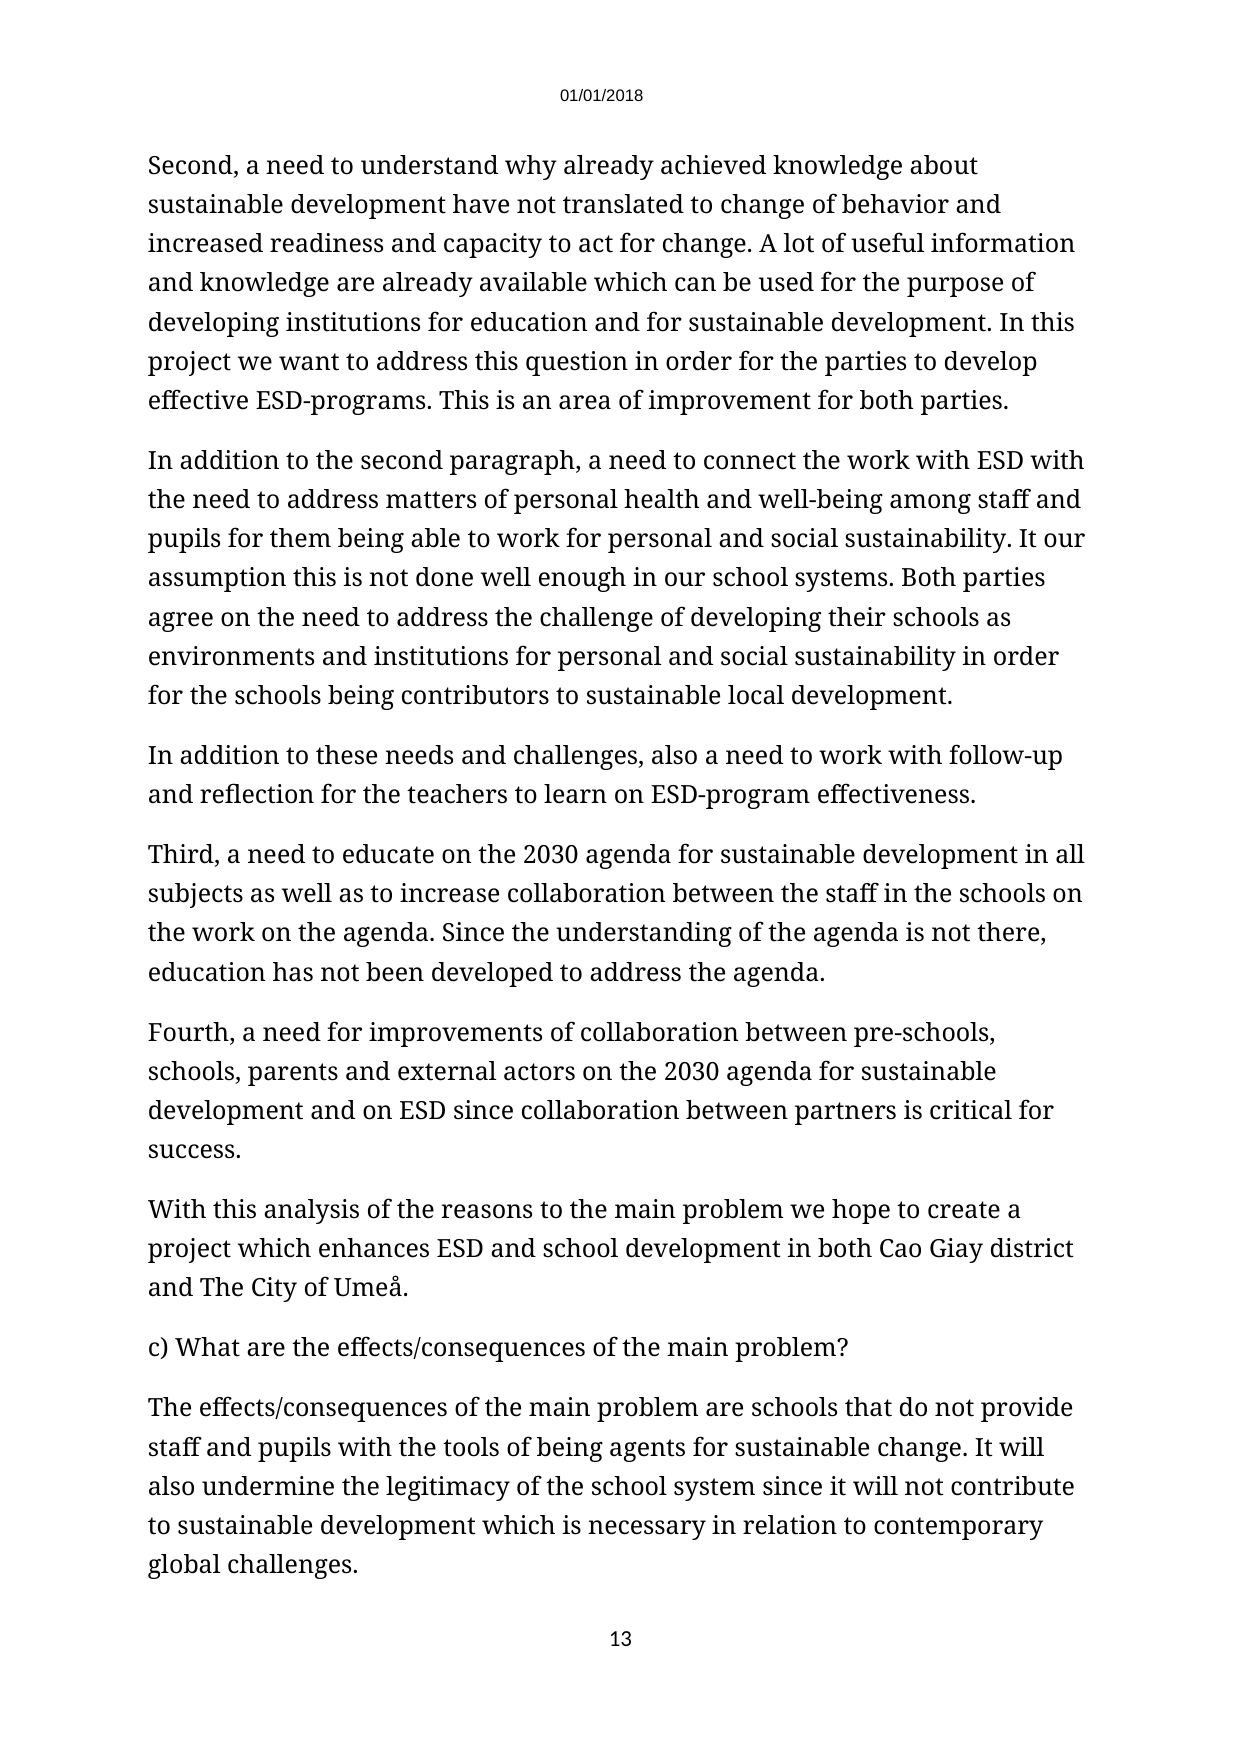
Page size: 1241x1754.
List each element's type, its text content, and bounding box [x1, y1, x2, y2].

text Second, a need to understand why already achieved knowledge about sustainable development have not translated to change of behavior and increased readiness and capacity to act for change. A lot of useful information and knowledge are already available which can be used for the purpose of developing institutions for education and for sustainable development. In this project we want to address this question in order for the parties to develop effective ESD-programs. This is an area of improvement for both parties. [148, 148, 1093, 417]
text Third, a need to educate on the 2030 agenda for sustainable development in all subjects as well as to increase collaboration between the staff in the schools on the work on the agenda. Since the understanding of the agenda is not there, education has not been developed to address the agenda. [148, 837, 1093, 988]
text The effects/consequences of the main problem are schools that do not provide staff and pupils with the tools of being agents for sustainable change. It will also undermine the legitimacy of the school system since it will not contribute to sustainable development which is necessary in relation to contemporary global challenges. [148, 1390, 1093, 1581]
text With this analysis of the reasons to the main problem we hope to create a project which enhances ESD and school development in both Cao Giay district and The City of Umeå. [148, 1192, 1093, 1304]
text In addition to the second paragraph, a need to connect the work with ESD with the need to address matters of personal health and well-being among staff and pupils for them being able to work for personal and social sustainability. It our assumption this is not done well enough in our school systems. Both parties agree on the need to address the challenge of developing their schools as environments and institutions for personal and social sustainability in order for the schools being contributors to sustainable local development. [148, 443, 1093, 712]
text c) What are the effects/consequences of the main problem? [148, 1330, 1093, 1364]
text Fourth, a need for improvements of collaboration between pre-schools, schools, parents and external actors on the 2030 agenda for sustainable development and on ESD since collaboration between partners is critical for success. [148, 1014, 1093, 1166]
text In addition to these needs and challenges, also a need to work with follow-up and reflection for the teachers to learn on ESD-program effectiveness. [148, 738, 1093, 811]
